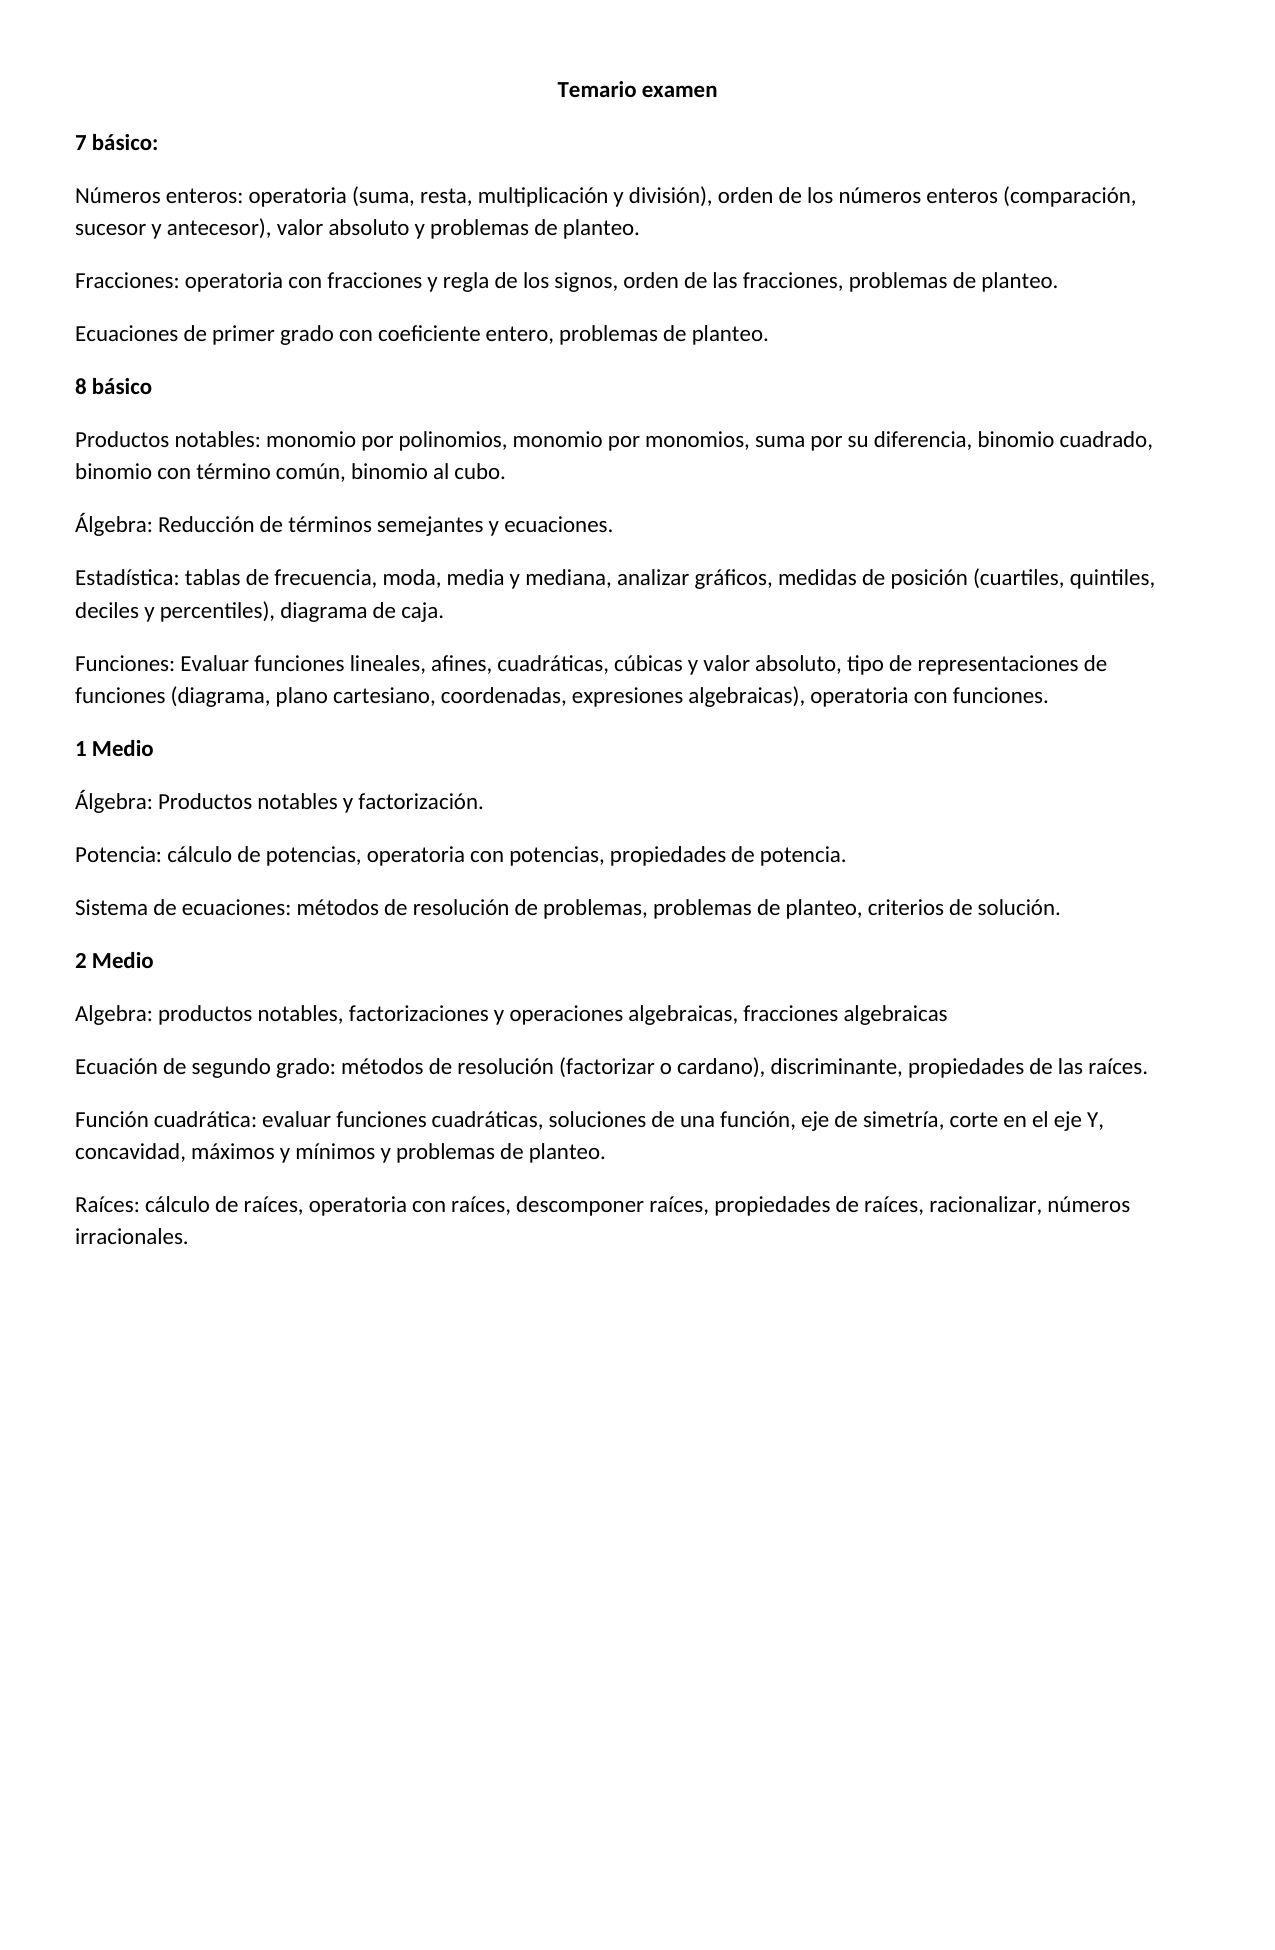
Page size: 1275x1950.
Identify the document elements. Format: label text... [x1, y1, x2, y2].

text Temario examen [75, 75, 1200, 103]
text Algebra: productos notables, factorizaciones y operaciones algebraicas, fracciones algebraicas [75, 999, 1200, 1027]
text 1 Medio [75, 734, 1200, 762]
text Raíces: cálculo de raíces, operatoria con raíces, descomponer raíces, propiedades de raíces, racionalizar, números irracionales. [75, 1190, 1200, 1251]
text Potencia: cálculo de potencias, operatoria con potencias, propiedades de potencia. [75, 840, 1200, 868]
text Álgebra: Productos notables y factorización. [75, 787, 1200, 815]
text Ecuaciones de primer grado con coeficiente entero, problemas de planteo. [75, 319, 1200, 347]
text Sistema de ecuaciones: métodos de resolución de problemas, problemas de planteo, criterios de solución. [75, 893, 1200, 921]
text Ecuación de segundo grado: métodos de resolución (factorizar o cardano), discriminante, propiedades de las raíces. [75, 1052, 1200, 1080]
text Funciones: Evaluar funciones lineales, afines, cuadráticas, cúbicas y valor absoluto, tipo de representaciones de funciones (diagrama, plano cartesiano, coordenadas, expresiones algebraicas), operatoria con funciones. [75, 649, 1200, 709]
text 7 básico: [75, 128, 1200, 156]
text Álgebra: Reducción de términos semejantes y ecuaciones. [75, 511, 1200, 538]
text 2 Medio [75, 946, 1200, 974]
text Estadística: tablas de frecuencia, moda, media y mediana, analizar gráficos, medidas de posición (cuartiles, quintiles, deciles y percentiles), diagrama de caja. [75, 563, 1200, 624]
text Función cuadrática: evaluar funciones cuadráticas, soluciones de una función, eje de simetría, corte en el eje Y, concavidad, máximos y mínimos y problemas de planteo. [75, 1105, 1200, 1165]
text Números enteros: operatoria (suma, resta, multiplicación y división), orden de los números enteros (comparación, sucesor y antecesor), valor absoluto y problemas de planteo. [75, 181, 1200, 241]
text Fracciones: operatoria con fracciones y regla de los signos, orden de las fracciones, problemas de planteo. [75, 266, 1200, 294]
text 8 básico [75, 372, 1200, 400]
text Productos notables: monomio por polinomios, monomio por monomios, suma por su diferencia, binomio cuadrado, binomio con término común, binomio al cubo. [75, 425, 1200, 486]
